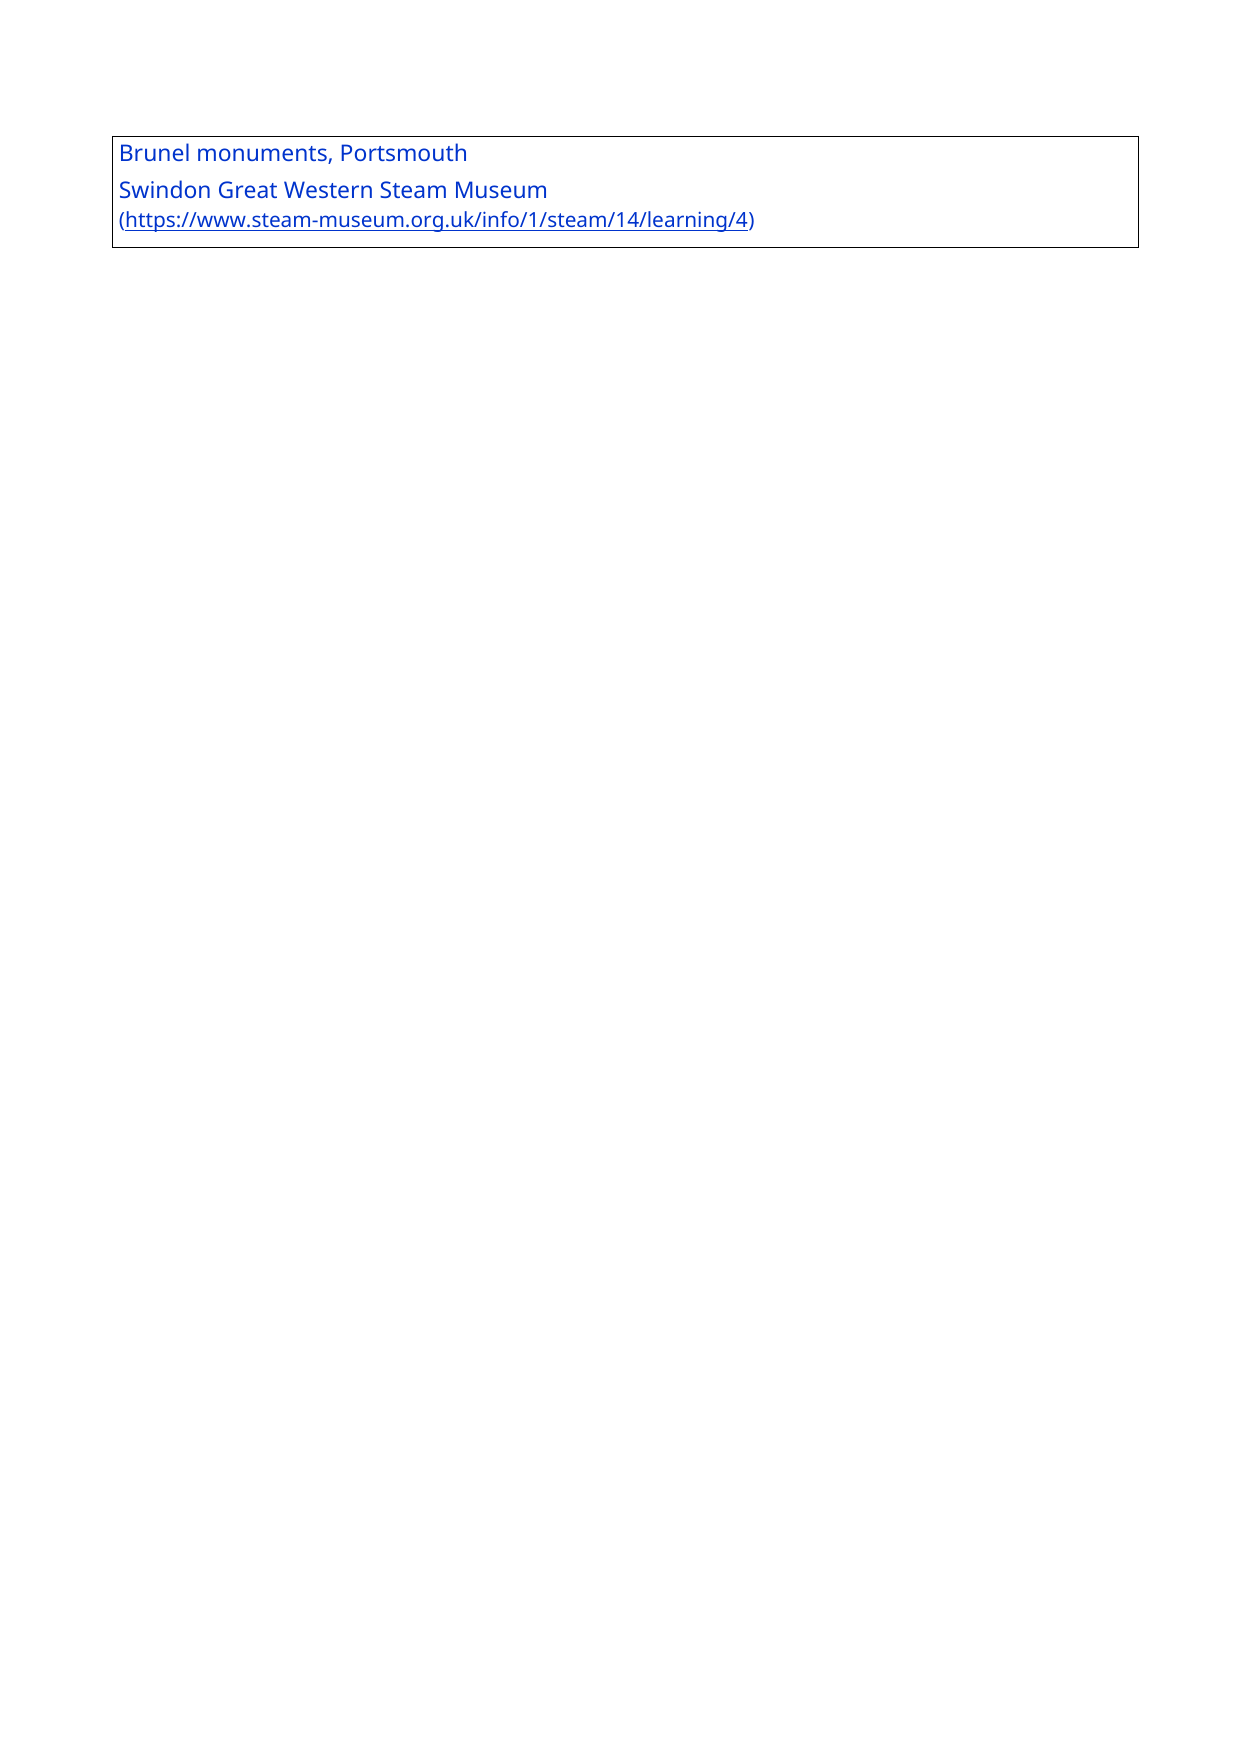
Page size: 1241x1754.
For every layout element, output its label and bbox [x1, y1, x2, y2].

table_cell [113, 137, 1138, 247]
